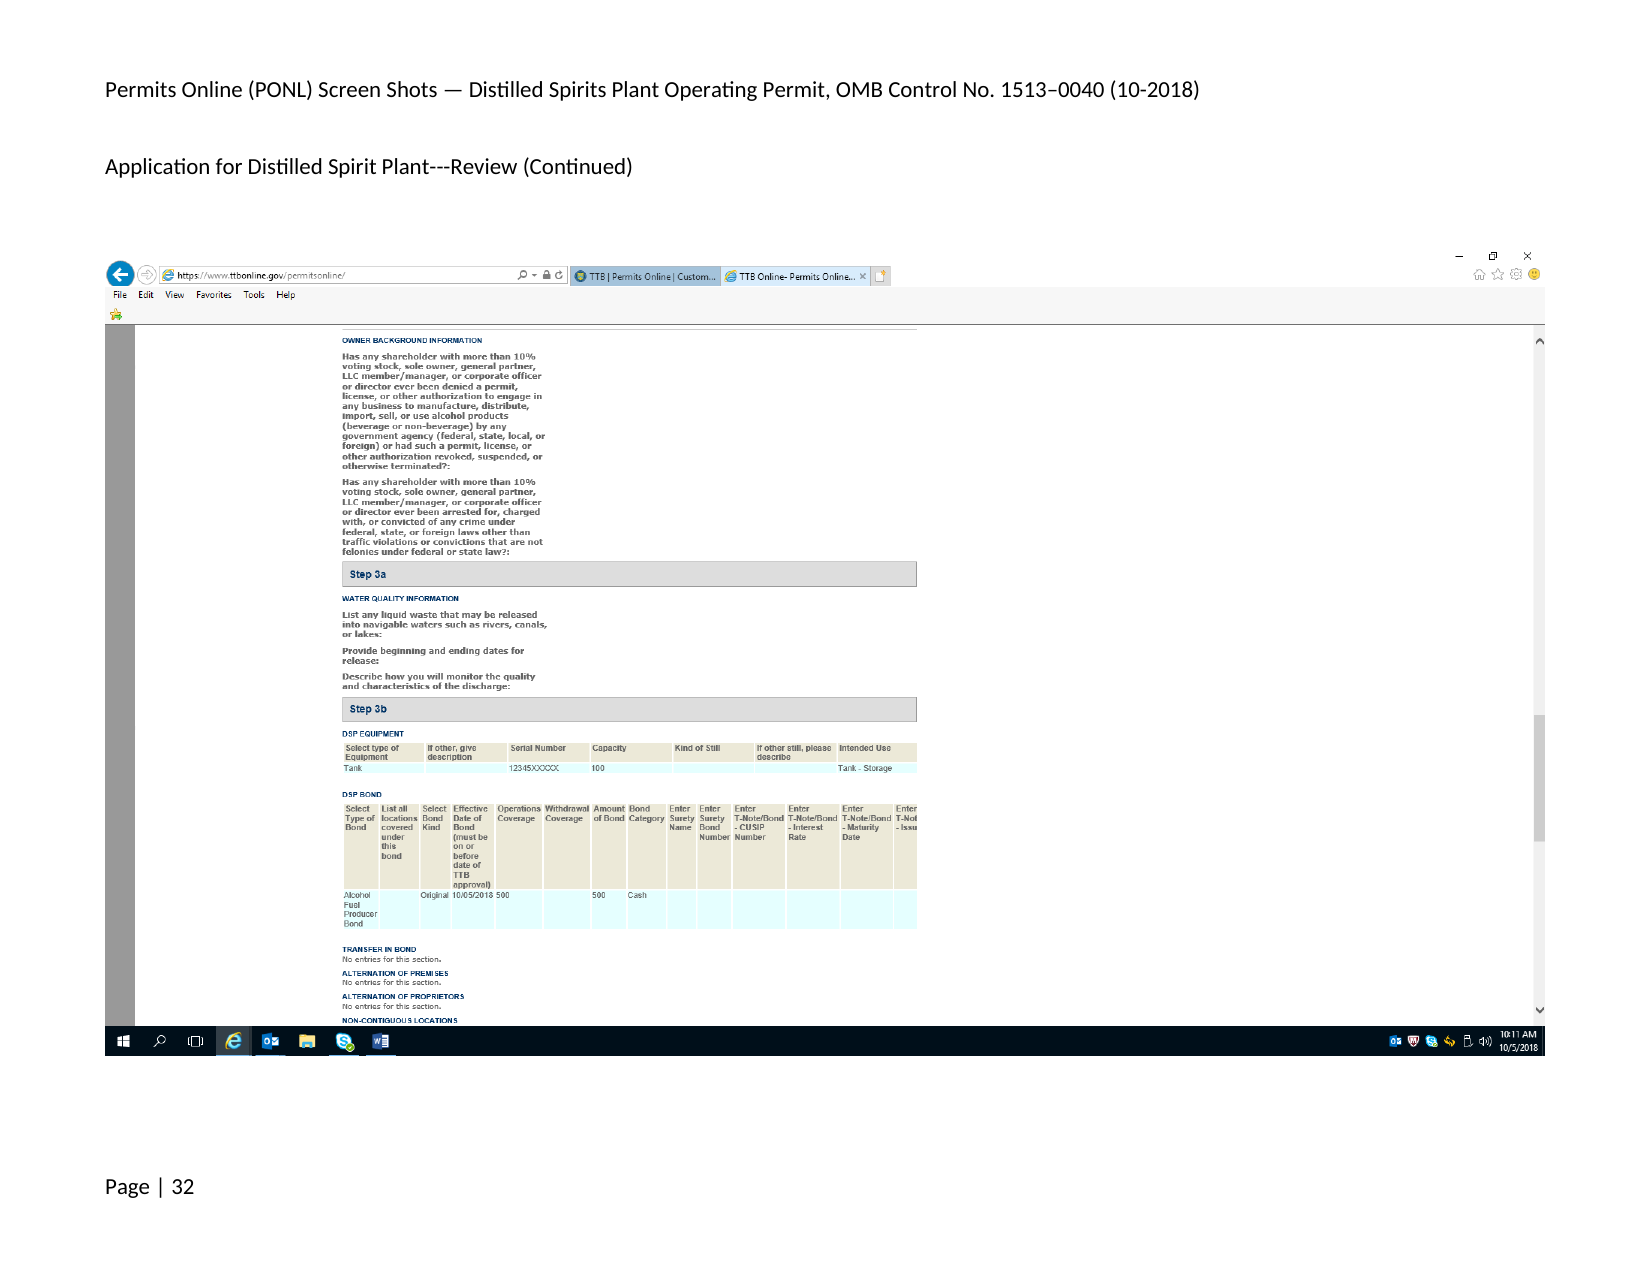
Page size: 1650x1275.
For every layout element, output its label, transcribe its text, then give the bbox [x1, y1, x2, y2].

text Application for Distilled Spirit Plant---Review (Continued) [105, 152, 1545, 180]
picture [105, 245, 1545, 1056]
